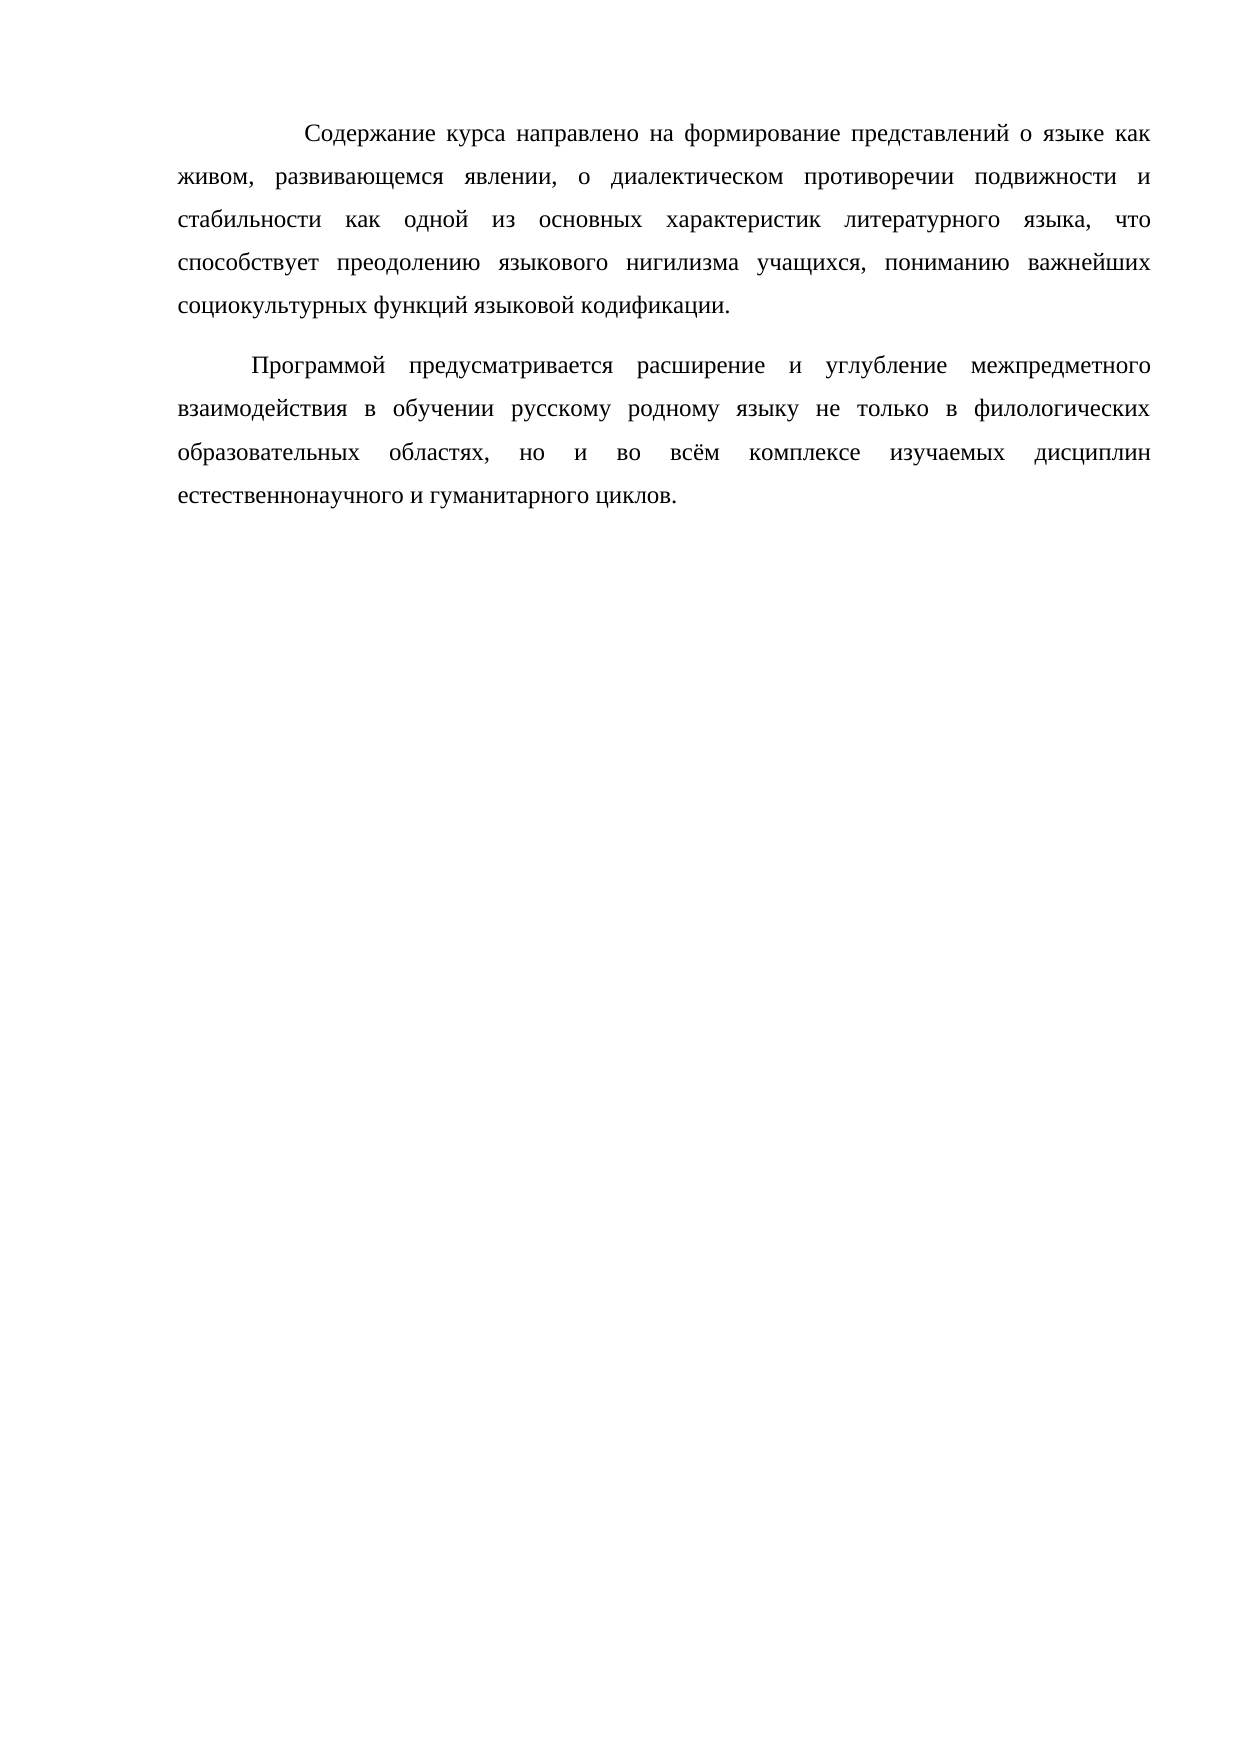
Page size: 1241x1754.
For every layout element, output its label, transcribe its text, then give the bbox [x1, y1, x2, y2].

text Содержание курса направлено на формирование представлений о языке как живом, развивающемся явлении, о диалектическом противоречии подвижности и стабильности как одной из основных характеристик литературного языка, что способствует преодолению языкового нигилизма учащихся, пониманию важнейших социокультурных функций языковой кодификации. [177, 118, 1152, 319]
text Программой предусматривается расширение и углубление межпредметного взаимодействия в обучении русскому родному языку не только в филологических образовательных областях, но и во всём комплексе изучаемых дисциплин естественнонаучного и гуманитарного циклов. [177, 350, 1152, 508]
